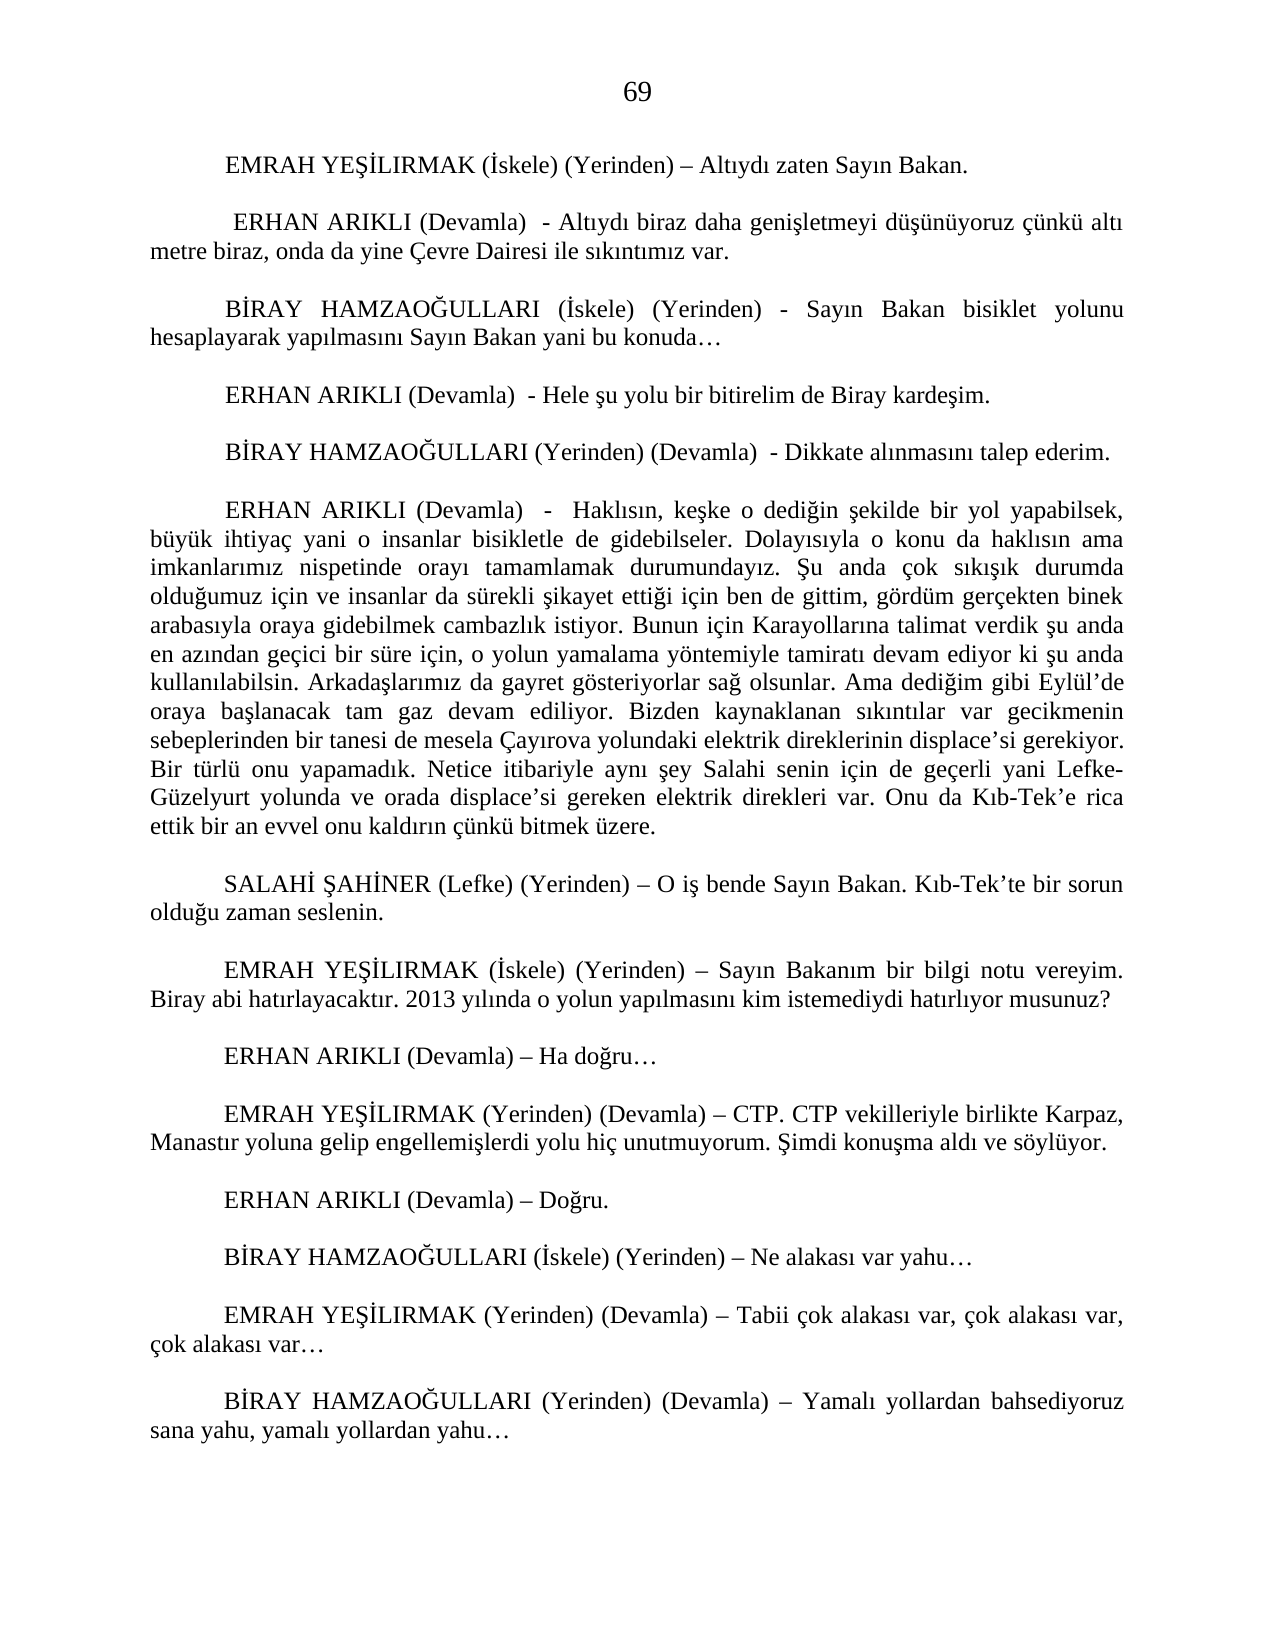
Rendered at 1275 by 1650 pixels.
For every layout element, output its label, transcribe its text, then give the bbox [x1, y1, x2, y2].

text ERHAN ARIKLI (Devamla) – Ha doğru… [150, 1041, 1125, 1070]
text BİRAY HAMZAOĞULLARI (İskele) (Yerinden) – Ne alakası var yahu… [150, 1242, 1125, 1271]
text EMRAH YEŞİLIRMAK (İskele) (Yerinden) – Sayın Bakanım bir bilgi notu vereyim. Biray abi hatırlayacaktır. 2013 yılında o yolun yapılmasını kim istemediydi hatırlıyor musunuz? [150, 955, 1125, 1012]
text BİRAY HAMZAOĞULLARI (Yerinden) (Devamla) - Dikkate alınmasını talep ederim. [150, 437, 1125, 466]
text EMRAH YEŞİLIRMAK (Yerinden) (Devamla) – Tabii çok alakası var, çok alakası var, çok alakası var… [150, 1300, 1125, 1357]
text ERHAN ARIKLI (Devamla) - Altıydı biraz daha genişletmeyi düşünüyoruz çünkü altı metre biraz, onda da yine Çevre Dairesi ile sıkıntımız var. [150, 207, 1125, 265]
text ERHAN ARIKLI (Devamla) - Hele şu yolu bir bitirelim de Biray kardeşim. [150, 380, 1125, 409]
text ERHAN ARIKLI (Devamla) – Doğru. [150, 1185, 1125, 1214]
text EMRAH YEŞİLIRMAK (Yerinden) (Devamla) – CTP. CTP vekilleriyle birlikte Karpaz, Manastır yoluna gelip engellemişlerdi yolu hiç unutmuyorum. Şimdi konuşma aldı ve söylüyor. [150, 1099, 1125, 1156]
text SALAHİ ŞAHİNER (Lefke) (Yerinden) – O iş bende Sayın Bakan. Kıb-Tek’te bir sorun olduğu zaman seslenin. [150, 869, 1125, 926]
text ERHAN ARIKLI (Devamla) - Haklısın, keşke o dediğin şekilde bir yol yapabilsek, büyük ihtiyaç yani o insanlar bisikletle de gidebilseler. Dolayısıyla o konu da haklısın ama imkanlarımız nispetinde orayı tamamlamak durumundayız. Şu anda çok sıkışık durumda olduğumuz için ve insanlar da sürekli şikayet ettiği için ben de gittim, gördüm gerçekten binek arabasıyla oraya gidebilmek cambazlık istiyor. Bunun için Karayollarına talimat verdik şu anda en azından geçici bir süre için, o yolun yamalama yöntemiyle tamiratı devam ediyor ki şu anda kullanılabilsin. Arkadaşlarımız da gayret gösteriyorlar sağ olsunlar. Ama dediğim gibi Eylül’de oraya başlanacak tam gaz devam ediliyor. Bizden kaynaklanan sıkıntılar var gecikmenin sebeplerinden bir tanesi de mesela Çayırova yolundaki elektrik direklerinin displace’si gerekiyor. Bir türlü onu yapamadık. Netice itibariyle aynı şey Salahi senin için de geçerli yani Lefke-Güzelyurt yolunda ve orada displace’si gereken elektrik direkleri var. Onu da Kıb-Tek’e rica ettik bir an evvel onu kaldırın çünkü bitmek üzere. [150, 495, 1125, 840]
text EMRAH YEŞİLIRMAK (İskele) (Yerinden) – Altıydı zaten Sayın Bakan. [150, 150, 1125, 179]
text BİRAY HAMZAOĞULLARI (Yerinden) (Devamla) – Yamalı yollardan bahsediyoruz sana yahu, yamalı yollardan yahu… [150, 1386, 1125, 1444]
text BİRAY HAMZAOĞULLARI (İskele) (Yerinden) - Sayın Bakan bisiklet yolunu hesaplayarak yapılmasını Sayın Bakan yani bu konuda… [150, 294, 1125, 351]
